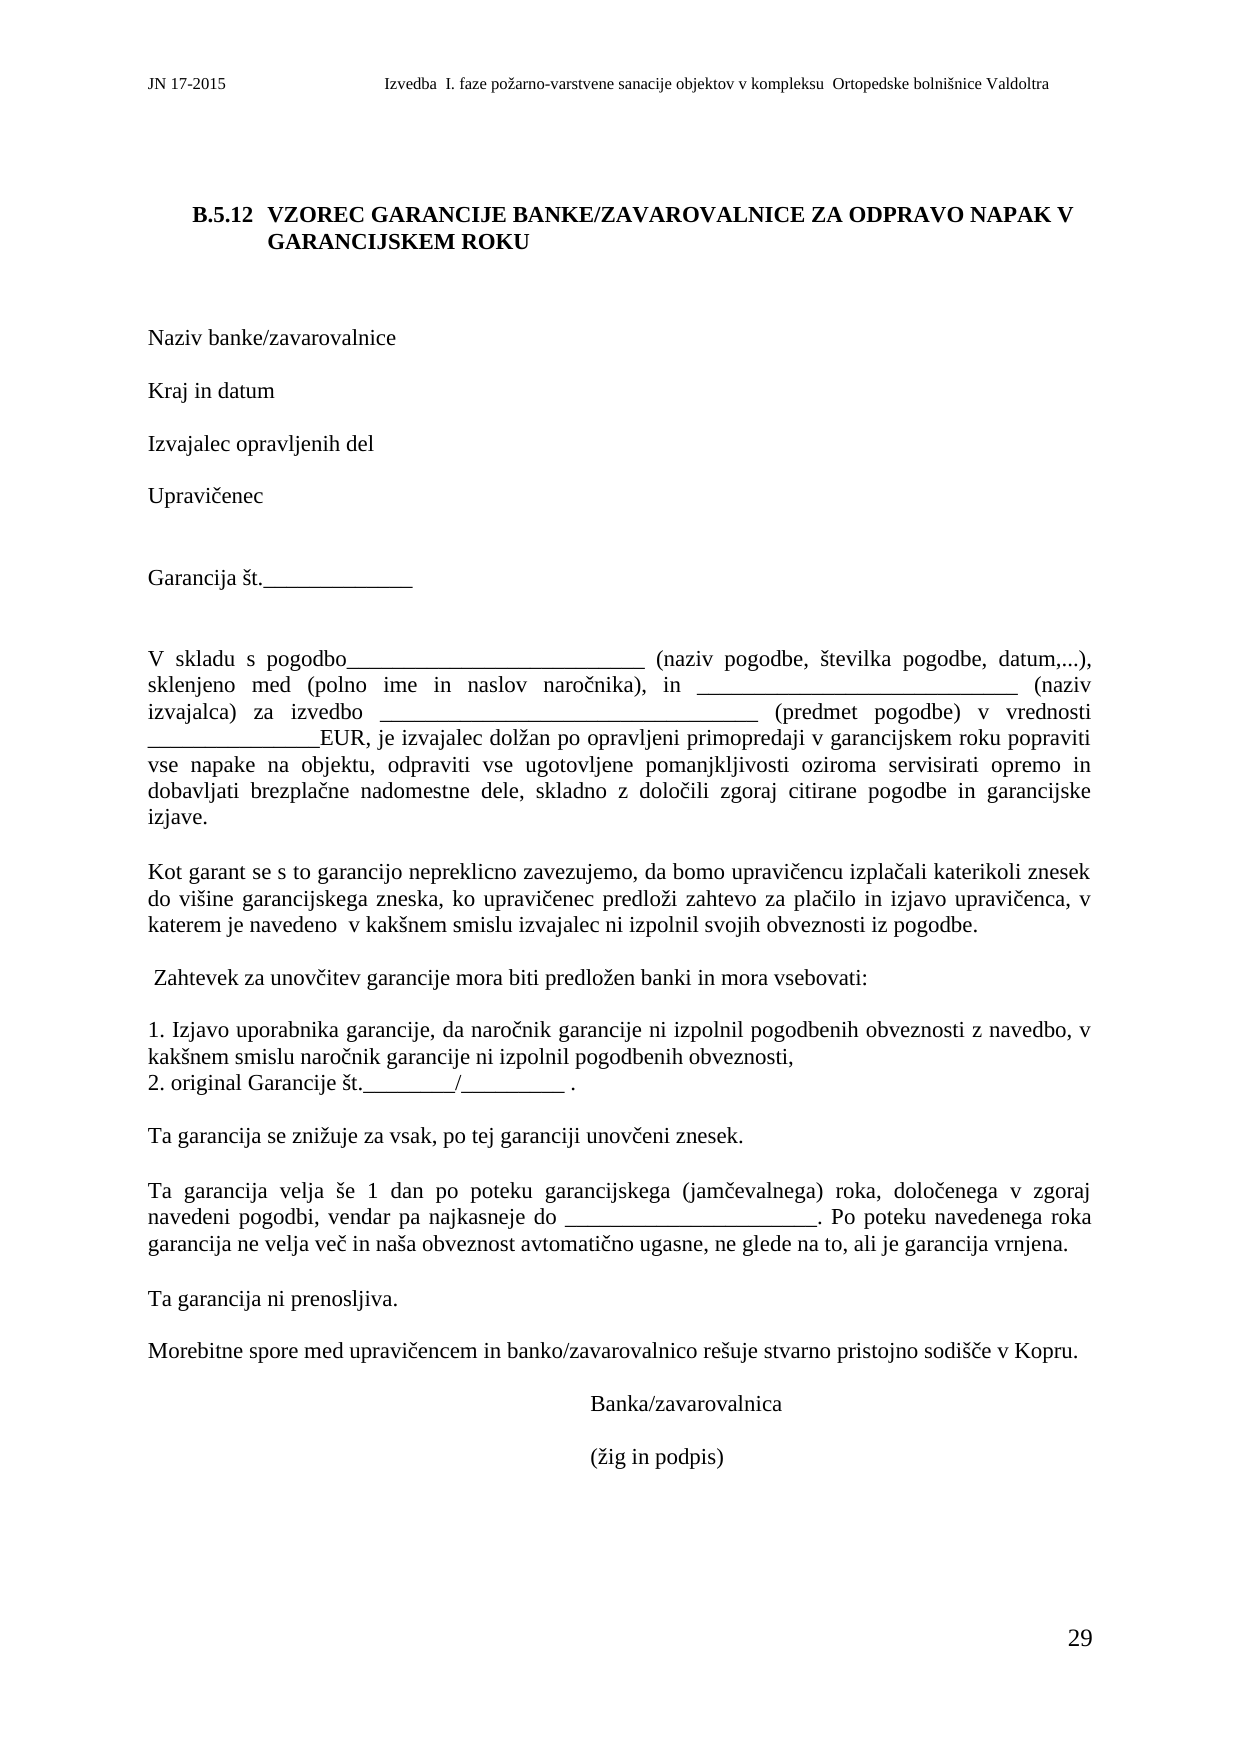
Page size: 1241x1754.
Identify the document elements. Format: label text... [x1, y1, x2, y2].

text (žig in podpis) [443, 1443, 1166, 1469]
text Upravičenec [148, 482, 1092, 509]
text Naziv banke/zavarovalnice [148, 324, 1092, 351]
text Kraj in datum [148, 377, 1092, 403]
text Ta garancija velja še 1 dan po poteku garancijskega (jamčevalnega) roka, določenega v zgoraj navedeni pogodbi, vendar pa najkasneje do ______________________. Po poteku navedenega roka garancija ne velja več in naša obveznost avtomatično ugasne, ne glede na to, ali je garancija vrnjena. [148, 1177, 1092, 1256]
text Zahtevek za unovčitev garancije mora biti predložen banki in mora vsebovati: [148, 964, 1092, 990]
text Morebitne spore med upravičencem in banko/zavarovalnico rešuje stvarno pristojno sodišče v Kopru. [148, 1338, 1092, 1364]
text Kot garant se s to garancijo nepreklicno zavezujemo, da bomo upravičencu izplačali katerikoli znesek do višine garancijskega zneska, ko upravičenec predloži zahtevo za plačilo in izjavo upravičenca, v katerem je navedeno v kakšnem smislu izvajalec ni izpolnil svojih obveznosti iz pogodbe. [148, 858, 1092, 937]
text Izvajalec opravljenih del [148, 429, 1092, 456]
text Garancija št._____________ [148, 564, 1092, 590]
text 2. original Garancije št.________/_________ . [148, 1069, 1092, 1096]
text Ta garancija se znižuje za vsak, po tej garanciji unovčeni znesek. [148, 1122, 1092, 1148]
text 1. Izjavo uporabnika garancije, da naročnik garancije ni izpolnil pogodbenih obveznosti z navedbo, v kakšnem smislu naročnik garancije ni izpolnil pogodbenih obveznosti, [148, 1017, 1092, 1069]
text Ta garancija ni prenosljiva. [148, 1285, 1092, 1311]
subtitle VZOREC GARANCIJE BANKE/ZAVAROVALNICE ZA ODPRAVO NAPAK V GARANCIJSKEM ROKU [192, 201, 1092, 254]
text Banka/zavarovalnica [148, 1390, 1092, 1417]
text V skladu s pogodbo__________________________ (naziv pogodbe, številka pogodbe, datum,...), sklenjeno med (polno ime in naslov naročnika), in ____________________________ (naziv izvajalca) za izvedbo _________________________________ (predmet pogodbe) v vrednosti _______________EUR, je izvajalec dolžan po opravljeni primopredaji v garancijskem roku popraviti vse napake na objektu, odpraviti vse ugotovljene pomanjkljivosti oziroma servisirati opremo in dobavljati brezplačne nadomestne dele, skladno z določili zgoraj citirane pogodbe in garancijske izjave. [148, 645, 1092, 830]
